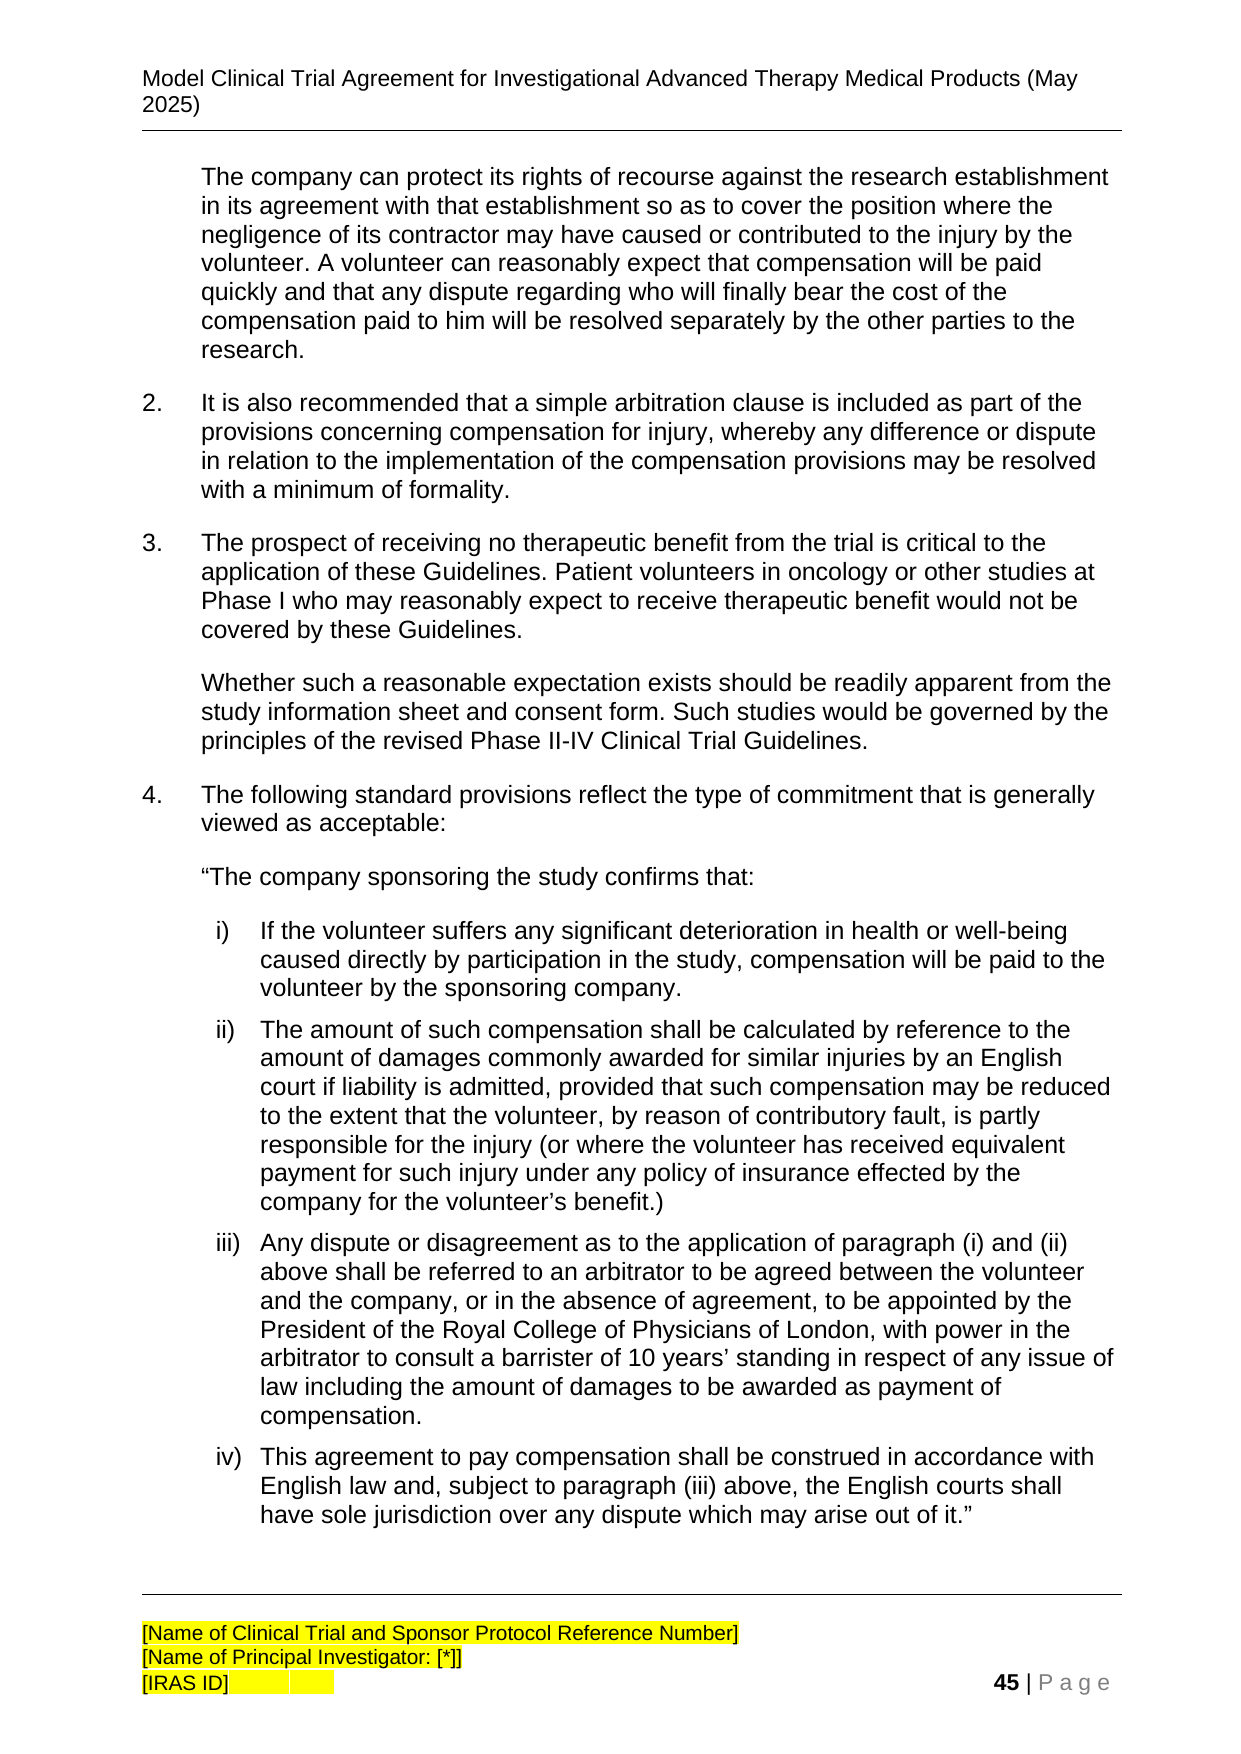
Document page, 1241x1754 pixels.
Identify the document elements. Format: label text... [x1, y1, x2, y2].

list “The company sponsoring the study confirms that: [201, 862, 1122, 891]
list Any dispute or disagreement as to the application of paragraph (i) and (ii) above shall be referred to an arbitrator to be agreed between the volunteer and the company, or in the absence of agreement, to be appointed by the President of the Royal College of Physicians of London, with power in the arbitrator to consult a barrister of 10 years’ standing in respect of any issue of law including the amount of damages to be awarded as payment of compensation. [216, 1228, 1122, 1429]
list The following standard provisions reflect the type of commitment that is generally viewed as acceptable: [142, 779, 1122, 837]
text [142, 162, 1122, 363]
list Whether such a reasonable expectation exists should be readily apparent from the study information sheet and consent form. Such studies would be governed by the principles of the revised Phase II-IV Clinical Trial Guidelines. [201, 668, 1122, 754]
list It is also recommended that a simple arbitration clause is included as part of the provisions concerning compensation for injury, whereby any difference or dispute in relation to the implementation of the compensation provisions may be resolved with a minimum of formality. [142, 388, 1122, 503]
list This agreement to pay compensation shall be construed in accordance with English law and, subject to paragraph (iii) above, the English courts shall have sole jurisdiction over any dispute which may arise out of it.” [216, 1442, 1122, 1528]
list The prospect of receiving no therapeutic benefit from the trial is critical to the application of these Guidelines. Patient volunteers in oncology or other studies at Phase I who may reasonably expect to receive therapeutic benefit would not be covered by these Guidelines. [142, 528, 1122, 643]
list The amount of such compensation shall be calculated by reference to the amount of damages commonly awarded for similar injuries by an English court if liability is admitted, provided that such compensation may be reduced to the extent that the volunteer, by reason of contributory fault, is partly responsible for the injury (or where the volunteer has received equivalent payment for such injury under any policy of insurance effected by the company for the volunteer’s benefit.) [216, 1014, 1122, 1216]
list If the volunteer suffers any significant deterioration in health or well-being caused directly by participation in the study, compensation will be paid to the volunteer by the sponsoring company. [216, 916, 1122, 1002]
